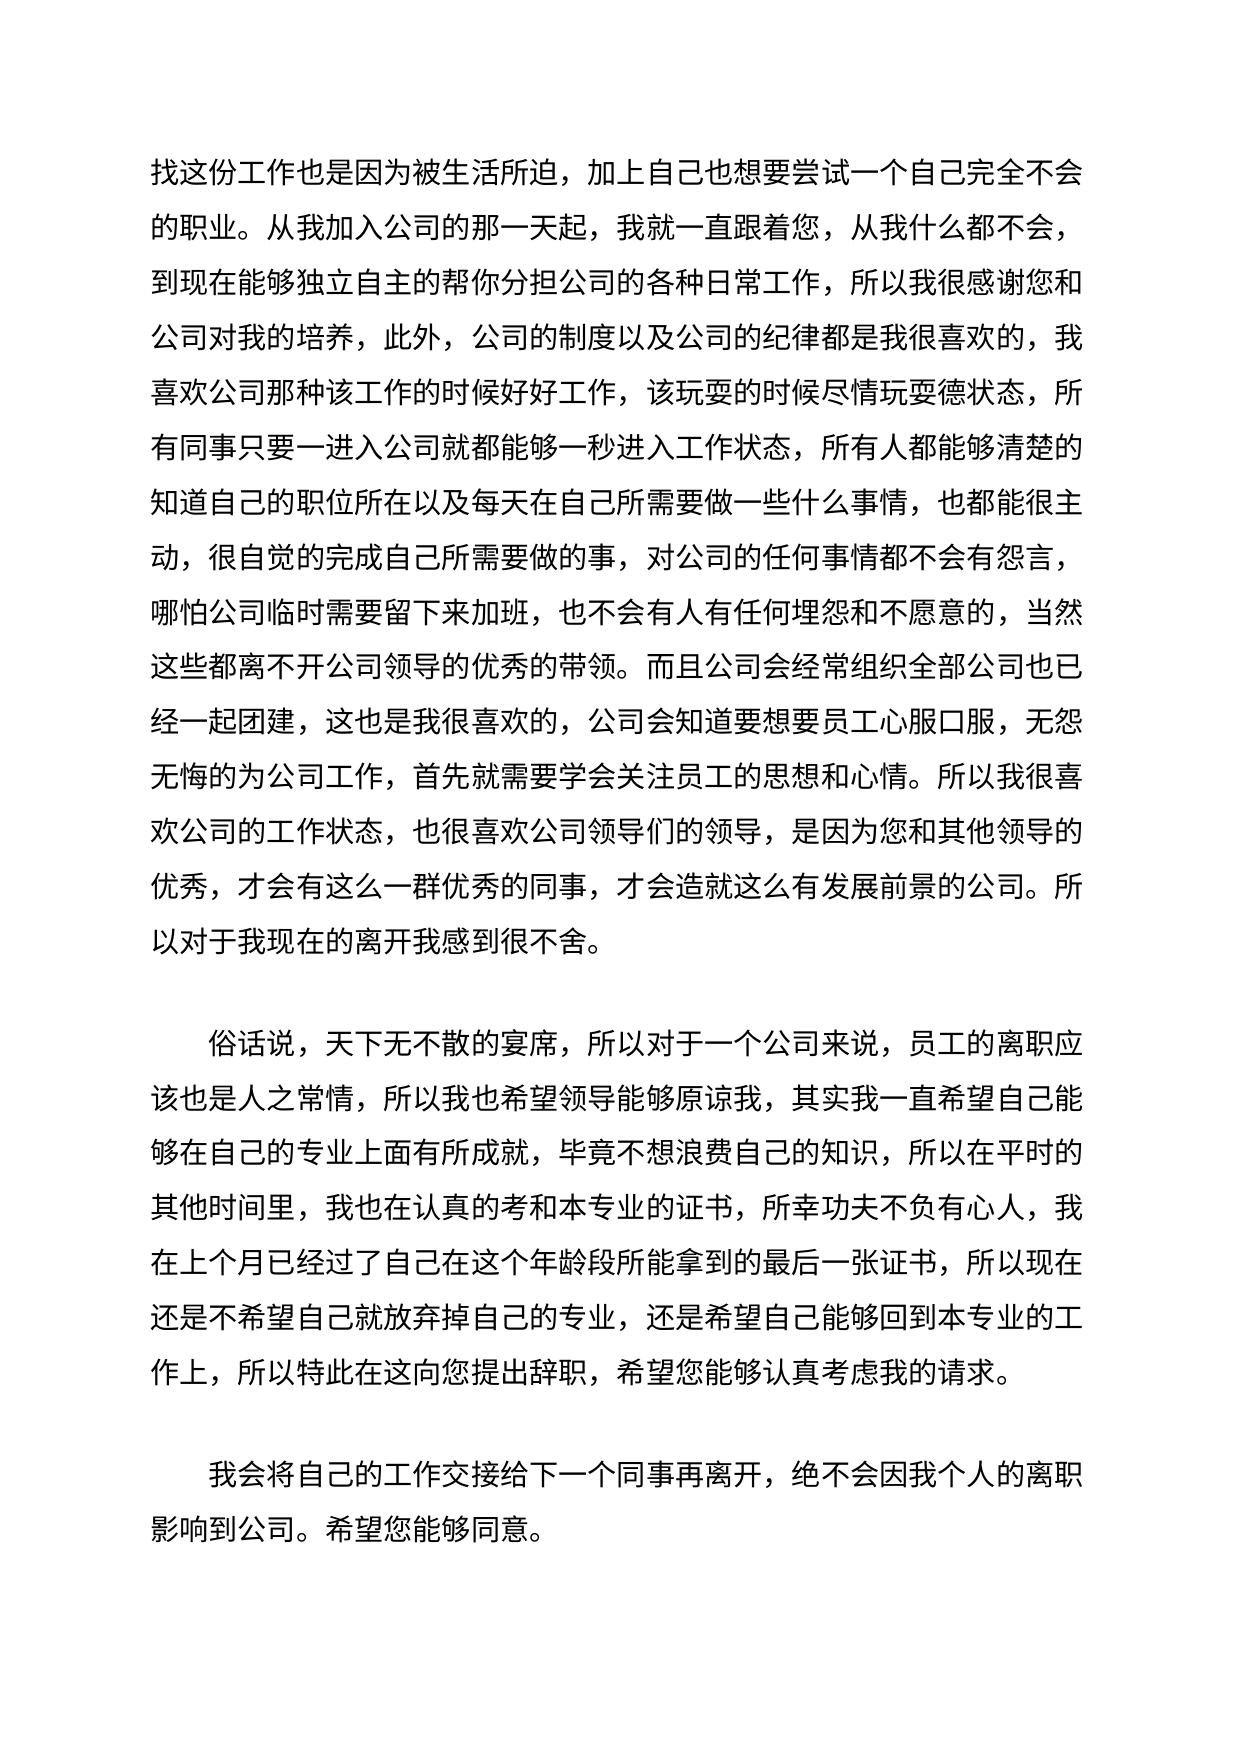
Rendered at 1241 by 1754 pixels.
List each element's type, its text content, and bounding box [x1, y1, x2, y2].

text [150, 150, 1090, 961]
text 我会将自己的工作交接给下一个同事再离开，绝不会因我个人的离职影响到公司。希望您能够同意。 [150, 1451, 1090, 1549]
text 俗话说，天下无不散的宴席，所以对于一个公司来说，员工的离职应该也是人之常情，所以我也希望领导能够原谅我，其实我一直希望自己能够在自己的专业上面有所成就，毕竟不想浪费自己的知识，所以在平时的其他时间里，我也在认真的考和本专业的证书，所幸功夫不负有心人，我在上个月已经过了自己在这个年龄段所能拿到的最后一张证书，所以现在还是不希望自己就放弃掉自己的专业，还是希望自己能够回到本专业的工作上，所以特此在这向您提出辞职，希望您能够认真考虑我的请求。 [150, 1020, 1090, 1392]
